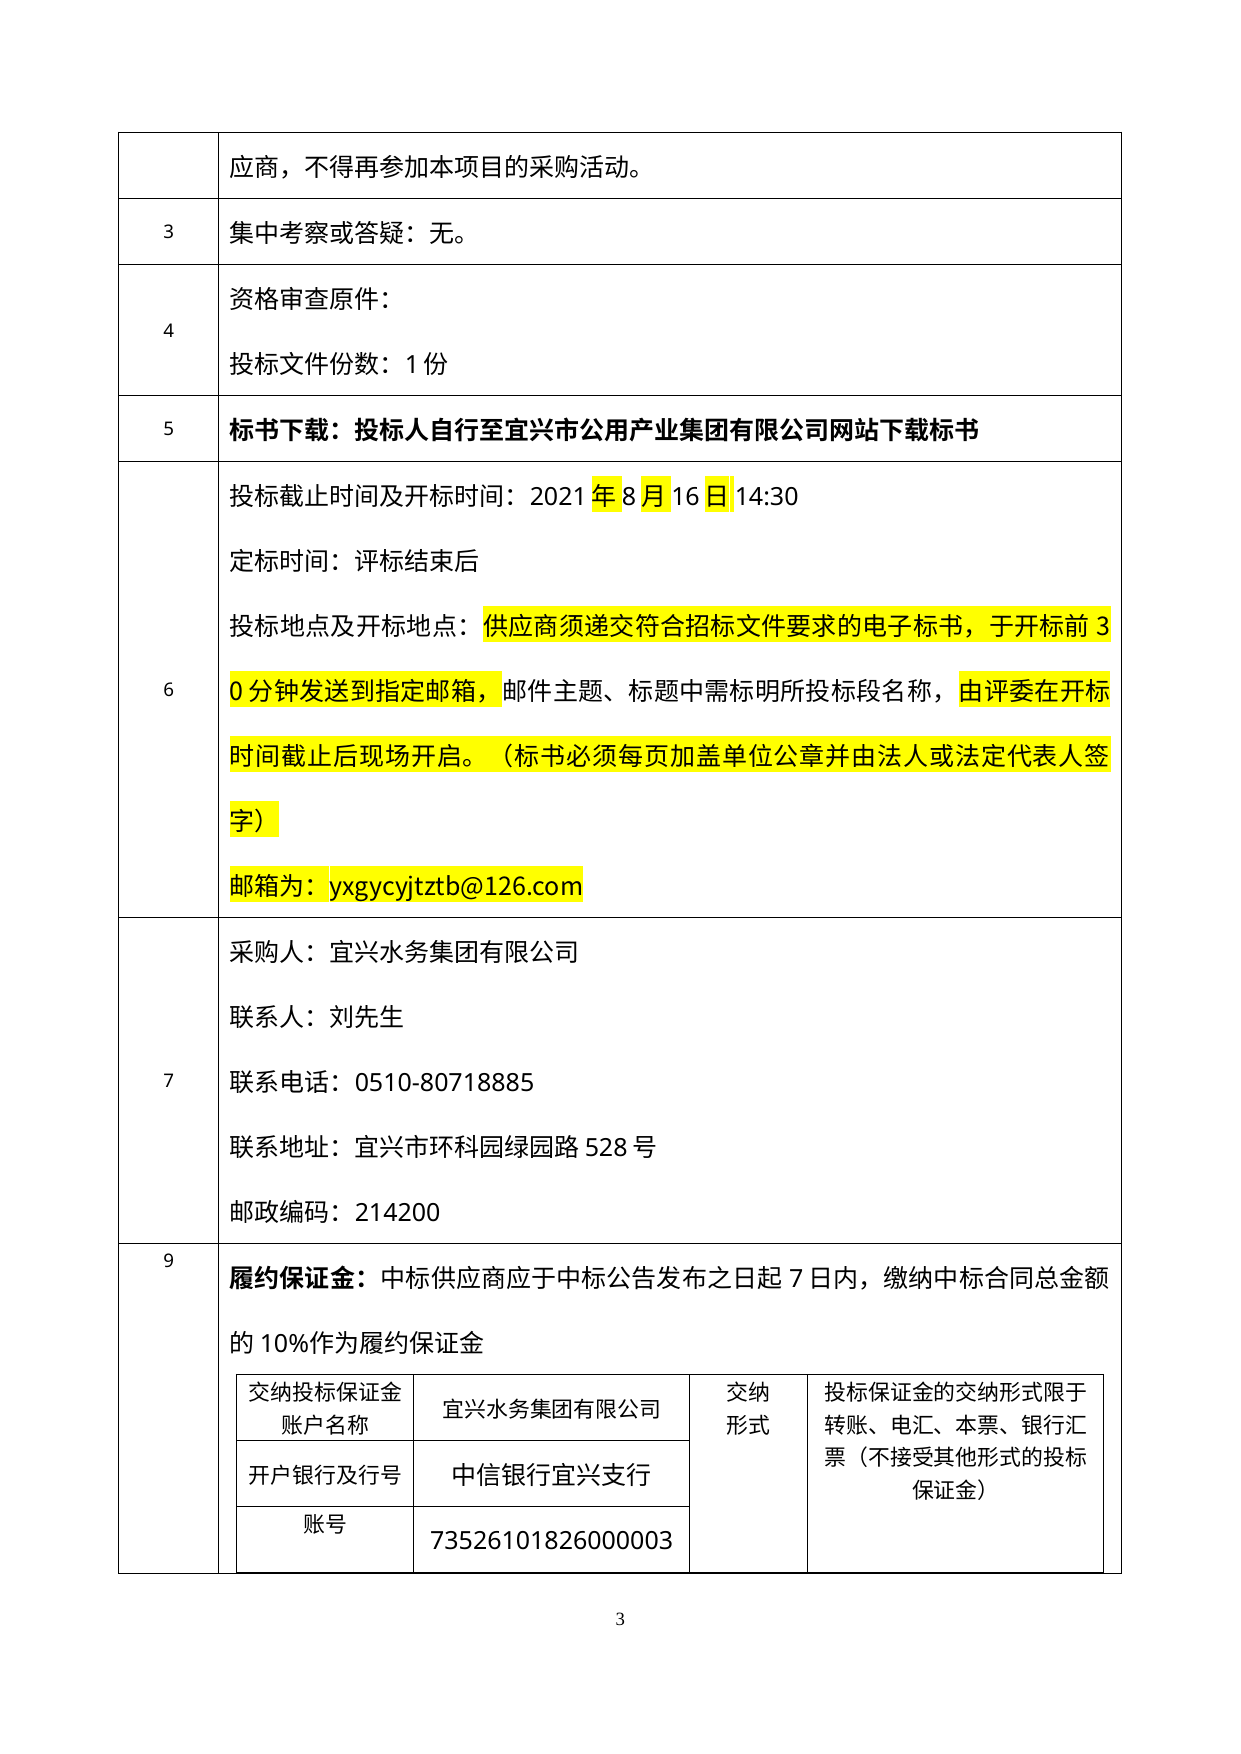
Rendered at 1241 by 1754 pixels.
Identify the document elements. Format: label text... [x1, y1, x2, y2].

table_cell 标书下载：投标人自行至宜兴市公用产业集团有限公司网站下载标书 [219, 396, 1121, 461]
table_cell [219, 133, 1121, 198]
table_cell 资格审查原件： 投标文件份数：1份 [219, 265, 1121, 395]
table_cell 5 [119, 396, 218, 461]
table_cell 集中考察或答疑：无。 [219, 199, 1121, 264]
table_cell 投标截止时间及开标时间：2021年8月16日14:30 定标时间：评标结束后 投标地点及开标地点：供应商须递交符合招标文件要求的电子标书，于开标前30分钟发送到指定邮箱，邮件主题、标题中需标明所投标段名称，由评委在开标时间截止后现场开启。（标书必须每页加盖单位公章并由法人或法定代表人签字） 邮箱为：yxgycyjtztb@126.com [219, 462, 1121, 917]
table_cell 9 [119, 1244, 218, 1573]
table_cell 6 [119, 462, 218, 917]
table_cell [219, 1244, 1121, 1573]
table_cell 4 [119, 265, 218, 395]
table_cell 7 [119, 918, 218, 1243]
table_cell 3 [119, 199, 218, 264]
table_cell 采购人：宜兴水务集团有限公司 联系人：刘先生 联系电话：0510-80718885 联系地址：宜兴市环科园绿园路528号 邮政编码：214200 [219, 918, 1121, 1243]
